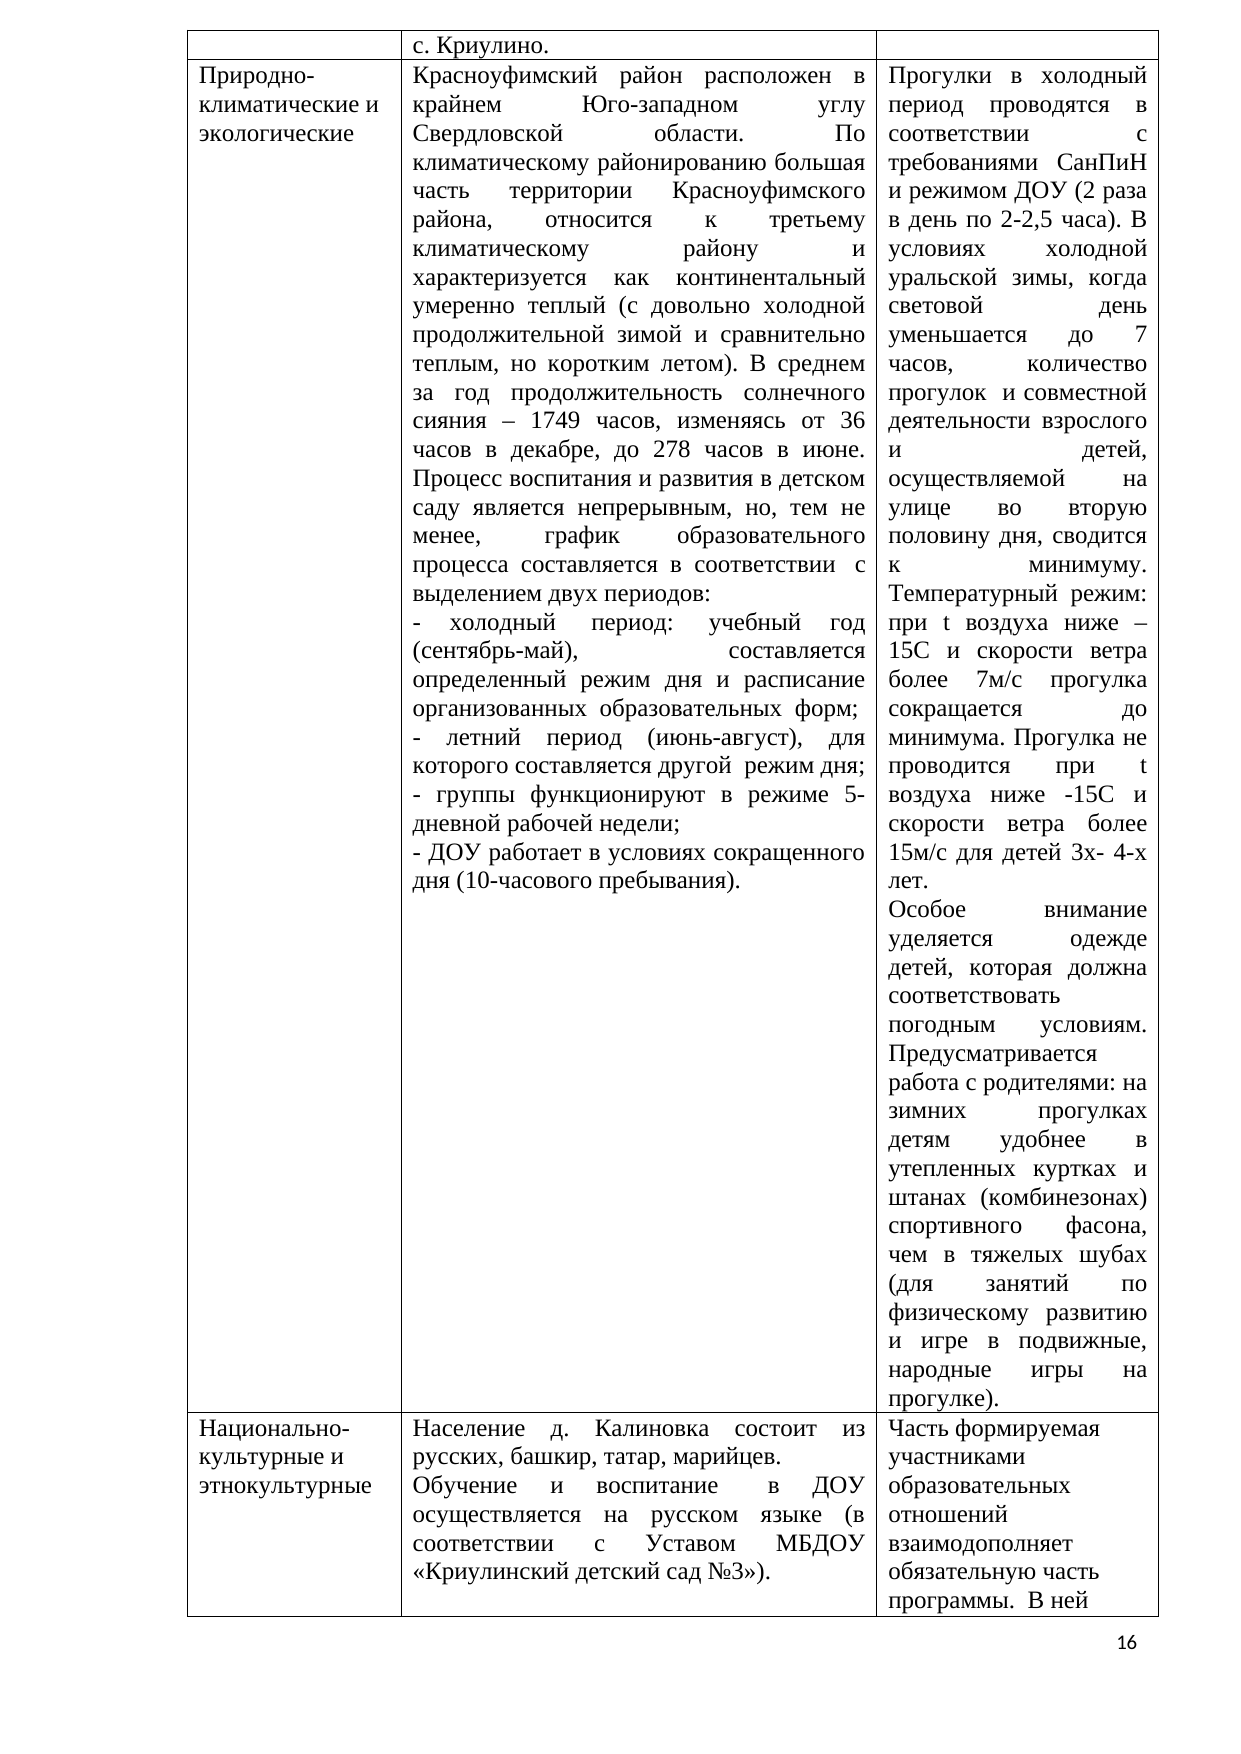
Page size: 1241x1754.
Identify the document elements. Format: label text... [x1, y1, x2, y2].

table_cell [188, 31, 401, 59]
table_cell Красноуфимский район расположен в крайнем Юго-западном углу Свердловской области. По климатическому районированию большая часть территории Красноуфимского района, относится к третьему климатическому району и характеризуется как континентальный умеренно теплый (с довольно холодной продолжительной зимой и сравнительно теплым, но коротким летом). В среднем за год продолжительность солнечного сияния – 1749 часов, изменяясь от 36 часов в декабре, до 278 часов в июне. Процесс воспитания и развития в детском саду является непрерывным, но, тем не менее, график образовательного процесса составляется в соответствии с выделением двух периодов: - холодный период: учебный год (сентябрь-май), составляется определенный режим дня и расписание организованных образовательных форм; - летний период (июнь-август), для которого составляется другой режим дня; - группы функционируют в режиме 5-дневной рабочей недели; - ДОУ работает в условиях сокращенного дня (10-часового пребывания). [402, 60, 876, 1412]
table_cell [188, 1413, 401, 1616]
table_cell Природно-климатические и экологические [188, 60, 401, 1412]
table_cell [877, 31, 1158, 59]
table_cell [402, 1413, 876, 1616]
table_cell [877, 1413, 1158, 1616]
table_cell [402, 31, 876, 59]
table_cell Прогулки в холодный период проводятся в соответствии с требованиями СанПиН и режимом ДОУ (2 раза в день по 2-2,5 часа). В условиях холодной уральской зимы, когда световой день уменьшается до 7 часов, количество прогулок и совместной деятельности взрослого и детей, осуществляемой на улице во вторую половину дня, сводится к минимуму. Температурный режим: при t воздуха ниже – 15С и скорости ветра более 7м/с прогулка сокращается до минимума. Прогулка не проводится при t воздуха ниже -15С и скорости ветра более 15м/с для детей 3х- 4-х лет. Особое внимание уделяется одежде детей, которая должна соответствовать погодным условиям. Предусматривается работа с родителями: на зимних прогулках детям удобнее в утепленных куртках и штанах (комбинезонах) спортивного фасона, чем в тяжелых шубах (для занятий по физическому развитию и игре в подвижные, народные игры на прогулке). [877, 60, 1158, 1412]
